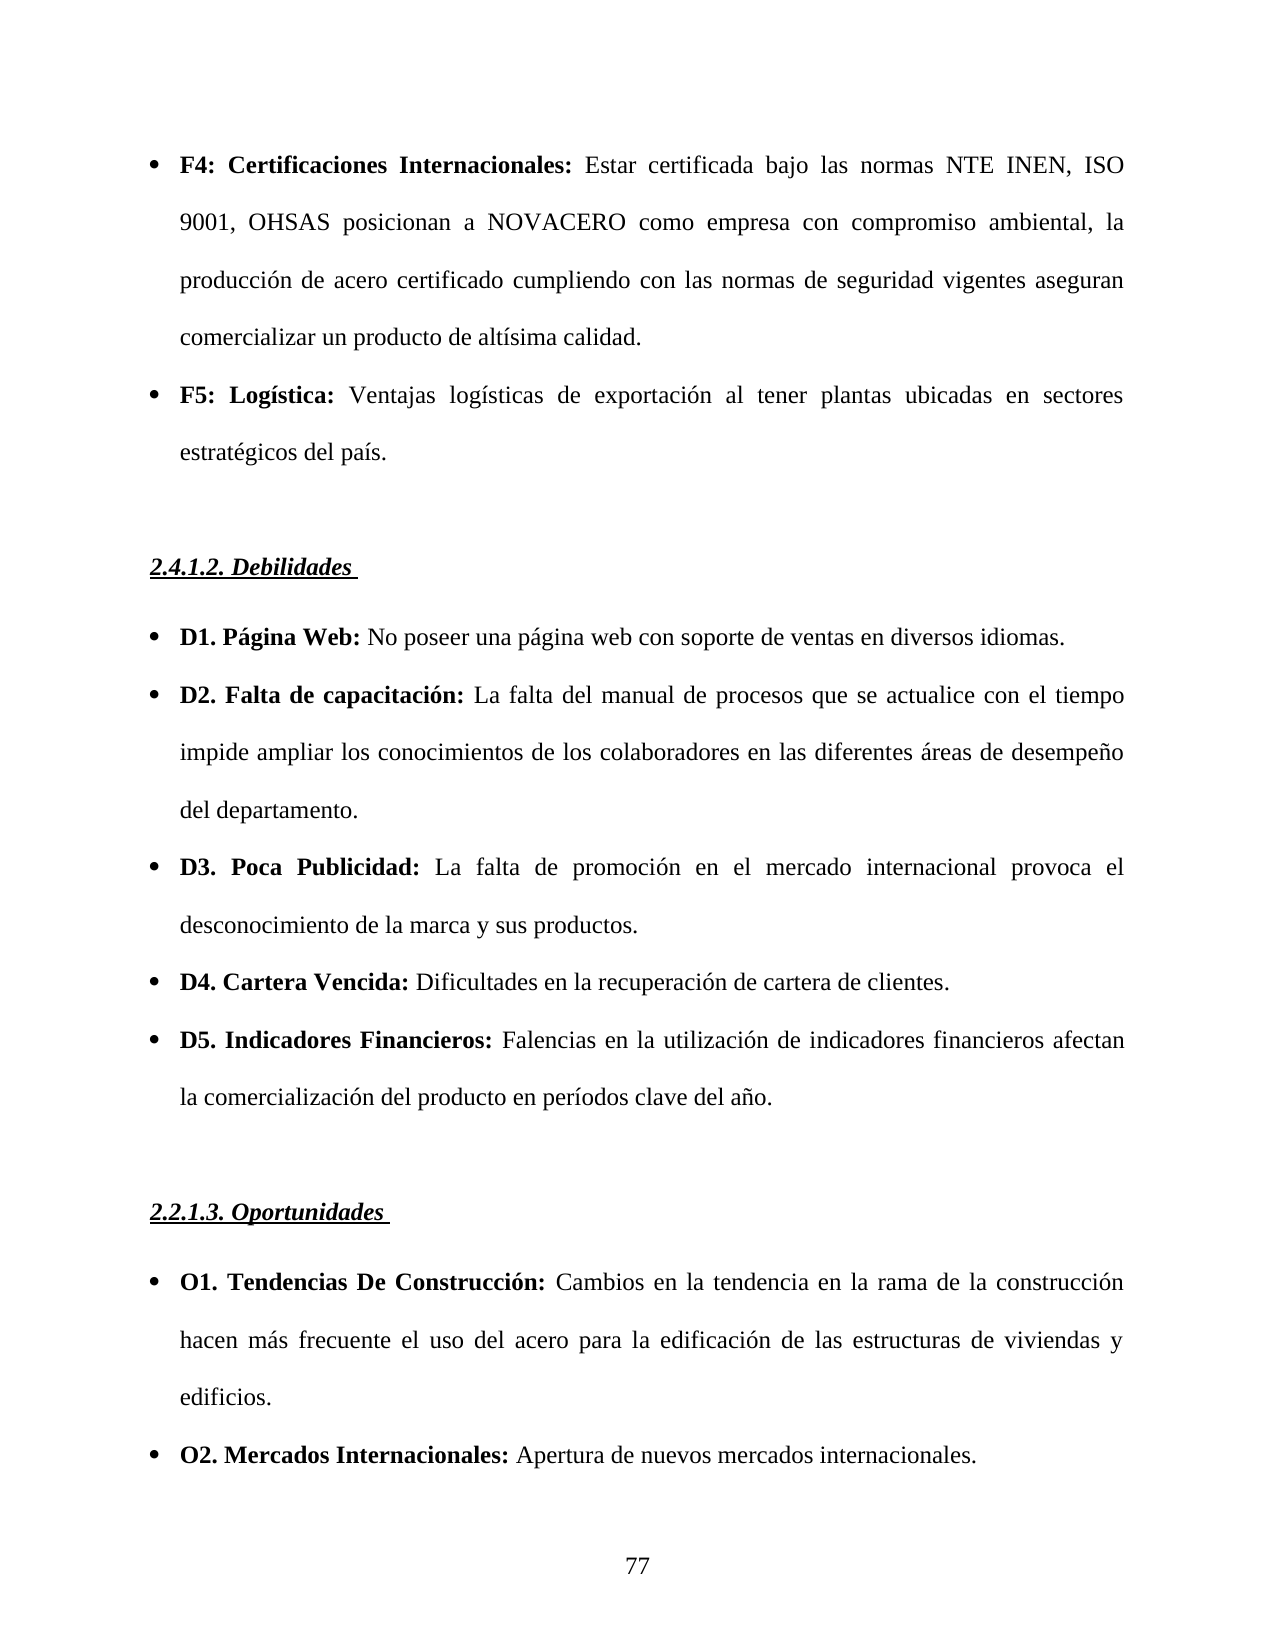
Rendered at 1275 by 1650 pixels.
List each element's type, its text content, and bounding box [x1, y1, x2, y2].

list F4: Certificaciones Internacionales: Estar certificada bajo las normas NTE INEN, ISO 9001, OHSAS posicionan a NOVACERO como empresa con compromiso ambiental, la producción de acero certificado cumpliendo con las normas de seguridad vigentes aseguran comercializar un producto de altísima calidad. [150, 150, 1125, 351]
list D4. Cartera Vencida: Dificultades en la recuperación de cartera de clientes. [150, 967, 1125, 996]
subtitle 2.2.1.3. Oportunidades [150, 1197, 1125, 1226]
list O1. Tendencias De Construcción: Cambios en la tendencia en la rama de la construcción hacen más frecuente el uso del acero para la edificación de las estructuras de viviendas y edificios. [150, 1267, 1125, 1411]
list D1. Página Web: No poseer una página web con soporte de ventas en diversos idiomas. [150, 622, 1125, 651]
subtitle 2.4.1.2. Debilidades [150, 552, 1125, 581]
list D3. Poca Publicidad: La falta de promoción en el mercado internacional provoca el desconocimiento de la marca y sus productos. [150, 852, 1125, 939]
list D5. Indicadores Financieros: Falencias en la utilización de indicadores financieros afectan la comercialización del producto en períodos clave del año. [150, 1025, 1125, 1111]
list O2. Mercados Internacionales: Apertura de nuevos mercados internacionales. [150, 1440, 1125, 1469]
list F5: Logística: Ventajas logísticas de exportación al tener plantas ubicadas en sectores estratégicos del país. [150, 380, 1125, 466]
list D2. Falta de capacitación: La falta del manual de procesos que se actualice con el tiempo impide ampliar los conocimientos de los colaboradores en las diferentes áreas de desempeño del departamento. [150, 680, 1125, 824]
